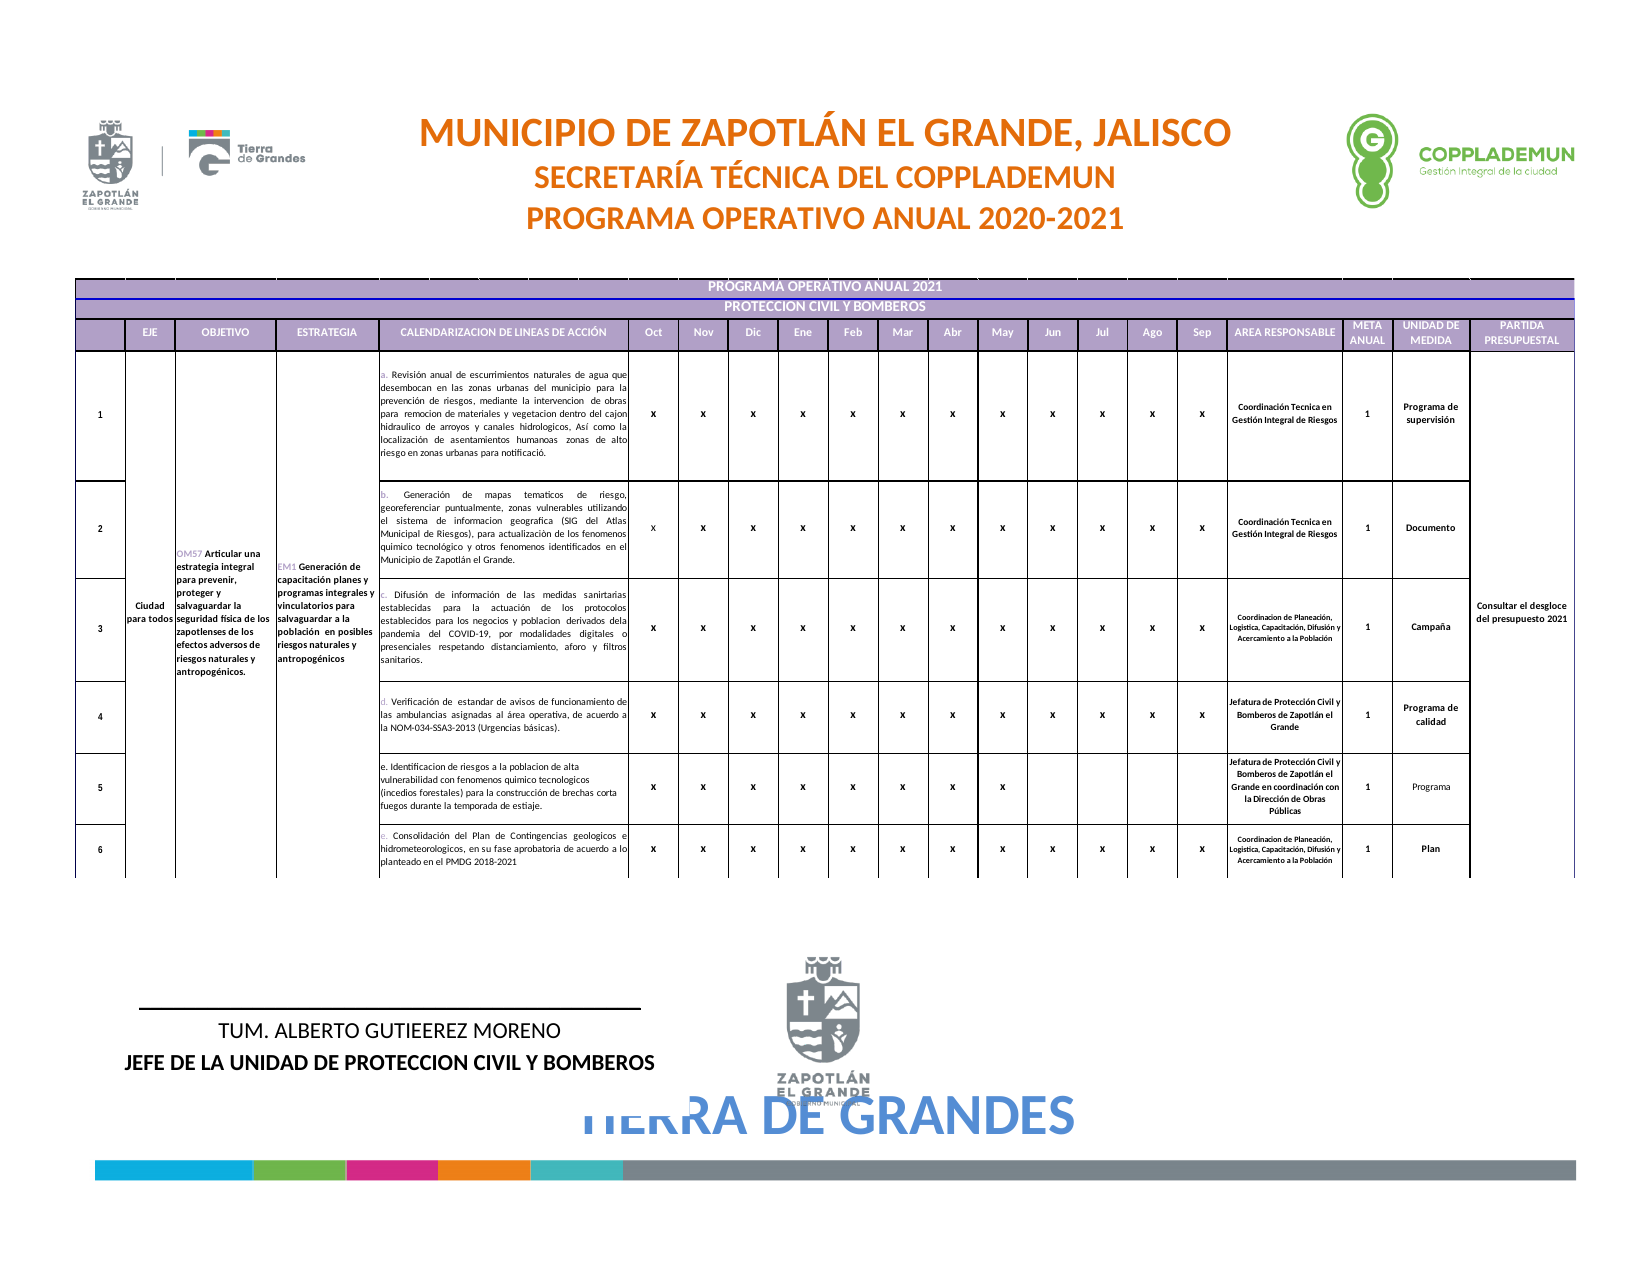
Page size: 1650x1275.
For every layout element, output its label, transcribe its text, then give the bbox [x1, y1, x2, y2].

text TIERRA DE GRANDES [75, 1078, 1575, 1149]
text MUNICIPIO DE ZAPOTLÁN EL GRANDE, JALISCO [75, 106, 1575, 156]
text SECRETARÍA TÉCNICA DEL COPPLADEMUN [311, 156, 1345, 197]
picture [1345, 109, 1577, 211]
picture [88, 1158, 1577, 1181]
text PROGRAMA OPERATIVO ANUAL 2020-2021 [75, 197, 1575, 238]
picture [773, 952, 877, 1114]
picture [76, 118, 311, 212]
